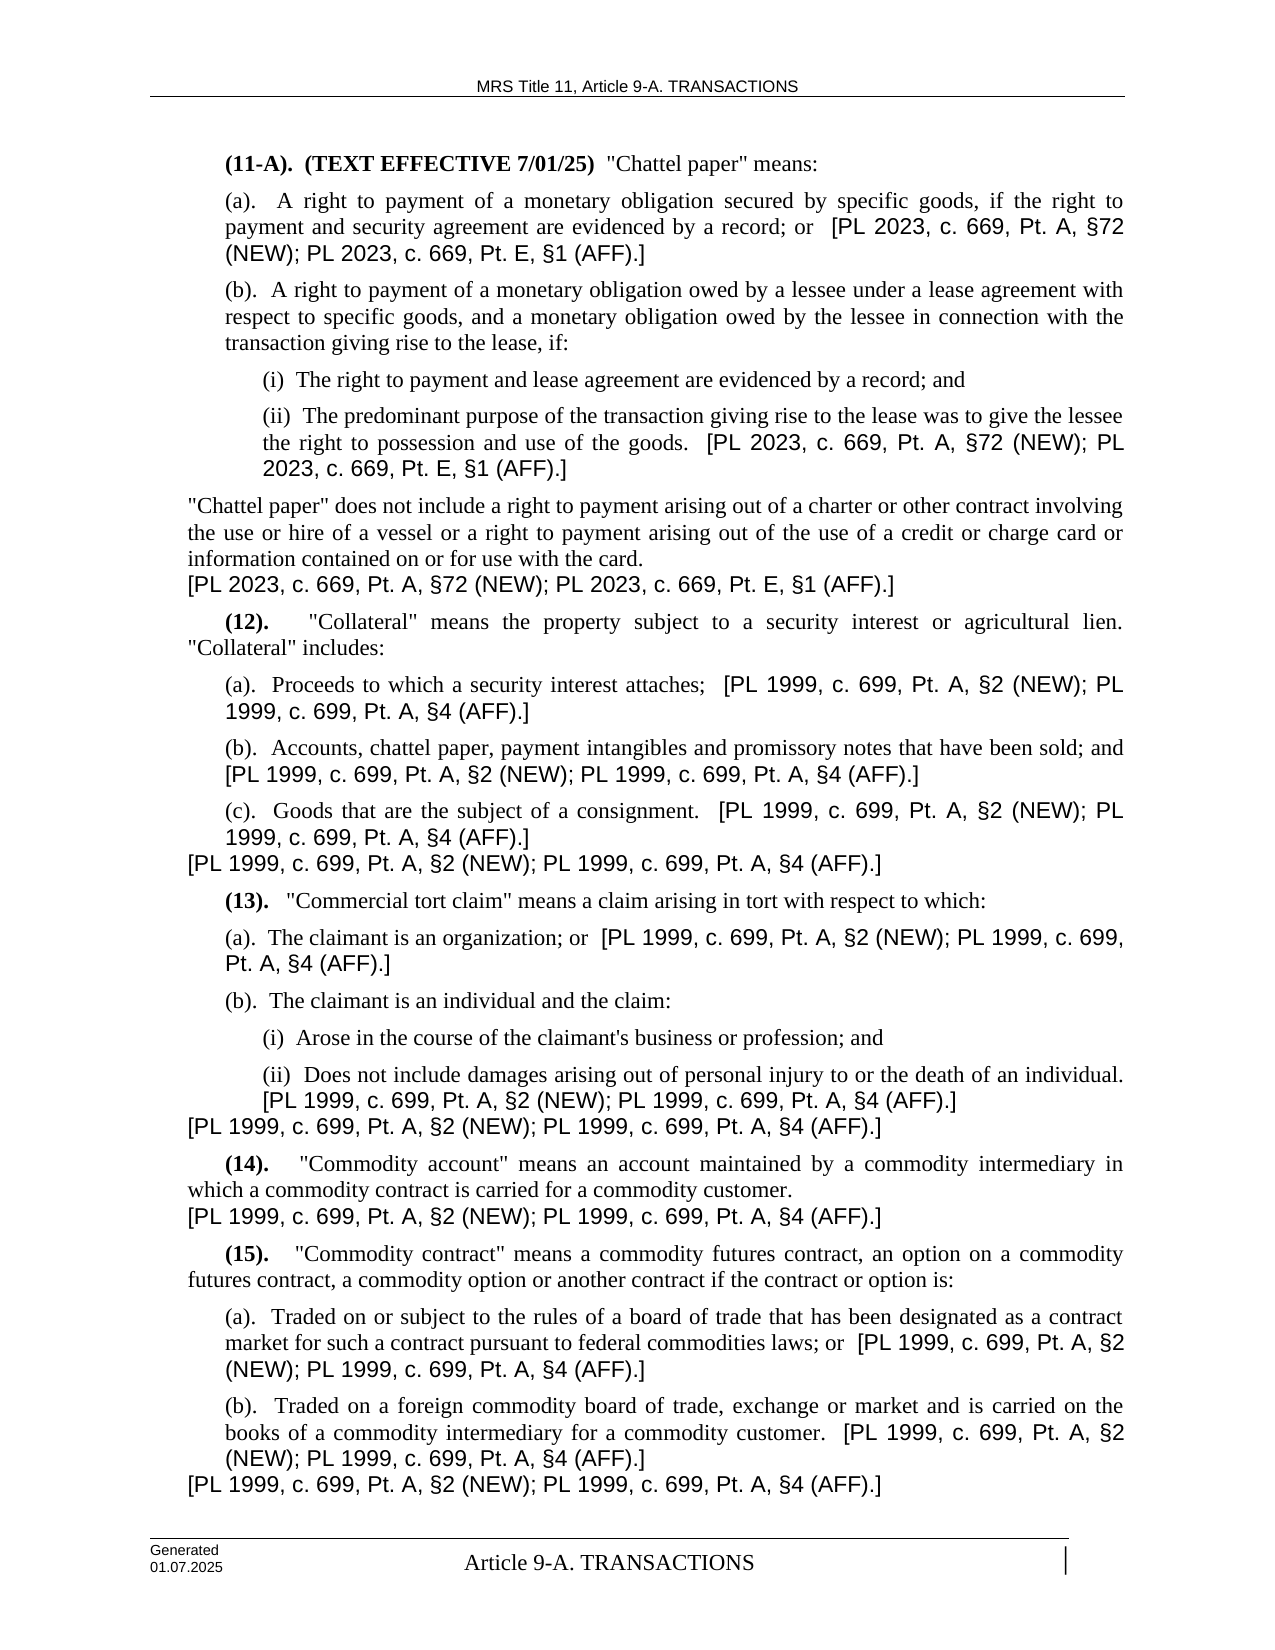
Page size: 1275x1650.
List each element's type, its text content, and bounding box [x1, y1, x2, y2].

text (b). The claimant is an individual and the claim: [225, 987, 1125, 1013]
text (b). A right to payment of a monetary obligation owed by a lessee under a lease agreement with respect to specific goods, and a monetary obligation owed by the lessee in connection with the transaction giving rise to the lease, if: [225, 276, 1125, 355]
text (i) Arose in the course of the claimant's business or profession; and [262, 1024, 1125, 1050]
text (a). Traded on or subject to the rules of a board of trade that has been designated as a contract market for such a contract pursuant to federal commodities laws; or [PL 1999, c. 699, Pt. A, §2 (NEW); PL 1999, c. 699, Pt. A, §4 (AFF).] [225, 1303, 1125, 1382]
text [PL 1999, c. 699, Pt. A, §2 (NEW); PL 1999, c. 699, Pt. A, §4 (AFF).] [187, 1203, 1125, 1229]
text (a). A right to payment of a monetary obligation secured by specific goods, if the right to payment and security agreement are evidenced by a record; or [PL 2023, c. 669, Pt. A, §72 (NEW); PL 2023, c. 669, Pt. E, §1 (AFF).] [225, 187, 1125, 266]
text [PL 1999, c. 699, Pt. A, §2 (NEW); PL 1999, c. 699, Pt. A, §4 (AFF).] [187, 1113, 1125, 1140]
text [187, 1471, 1125, 1498]
text (b). Traded on a foreign commodity board of trade, exchange or market and is carried on the books of a commodity intermediary for a commodity customer. [PL 1999, c. 699, Pt. A, §2 (NEW); PL 1999, c. 699, Pt. A, §4 (AFF).] [225, 1392, 1125, 1471]
text (a). The claimant is an organization; or [PL 1999, c. 699, Pt. A, §2 (NEW); PL 1999, c. 699, Pt. A, §4 (AFF).] [225, 924, 1125, 977]
text (c). Goods that are the subject of a consignment. [PL 1999, c. 699, Pt. A, §2 (NEW); PL 1999, c. 699, Pt. A, §4 (AFF).] [225, 797, 1125, 850]
text (ii) The predominant purpose of the transaction giving rise to the lease was to give the lessee the right to possession and use of the goods. [PL 2023, c. 669, Pt. A, §72 (NEW); PL 2023, c. 669, Pt. E, §1 (AFF).] [262, 403, 1125, 482]
text (13). "Commercial tort claim" means a claim arising in tort with respect to which: [187, 887, 1125, 913]
text (14). "Commodity account" means an account maintained by a commodity intermediary in which a commodity contract is carried for a commodity customer. [187, 1150, 1125, 1203]
text (15). "Commodity contract" means a commodity futures contract, an option on a commodity futures contract, a commodity option or another contract if the contract or option is: [187, 1239, 1125, 1292]
text (b). Accounts, chattel paper, payment intangibles and promissory notes that have been sold; and [PL 1999, c. 699, Pt. A, §2 (NEW); PL 1999, c. 699, Pt. A, §4 (AFF).] [225, 734, 1125, 787]
text (a). Proceeds to which a security interest attaches; [PL 1999, c. 699, Pt. A, §2 (NEW); PL 1999, c. 699, Pt. A, §4 (AFF).] [225, 671, 1125, 724]
text (11-A). (TEXT EFFECTIVE 7/01/25) "Chattel paper" means: [187, 150, 1125, 176]
text (i) The right to payment and lease agreement are evidenced by a record; and [262, 366, 1125, 392]
text [PL 1999, c. 699, Pt. A, §2 (NEW); PL 1999, c. 699, Pt. A, §4 (AFF).] [187, 850, 1125, 877]
text "Chattel paper" does not include a right to payment arising out of a charter or other contract involving the use or hire of a vessel or a right to payment arising out of the use of a credit or charge card or information contained on or for use with the card. [187, 492, 1125, 571]
text (ii) Does not include damages arising out of personal injury to or the death of an individual. [PL 1999, c. 699, Pt. A, §2 (NEW); PL 1999, c. 699, Pt. A, §4 (AFF).] [262, 1061, 1125, 1113]
text [PL 2023, c. 669, Pt. A, §72 (NEW); PL 2023, c. 669, Pt. E, §1 (AFF).] [187, 571, 1125, 598]
text (12). "Collateral" means the property subject to a security interest or agricultural lien. "Collateral" includes: [187, 608, 1125, 661]
